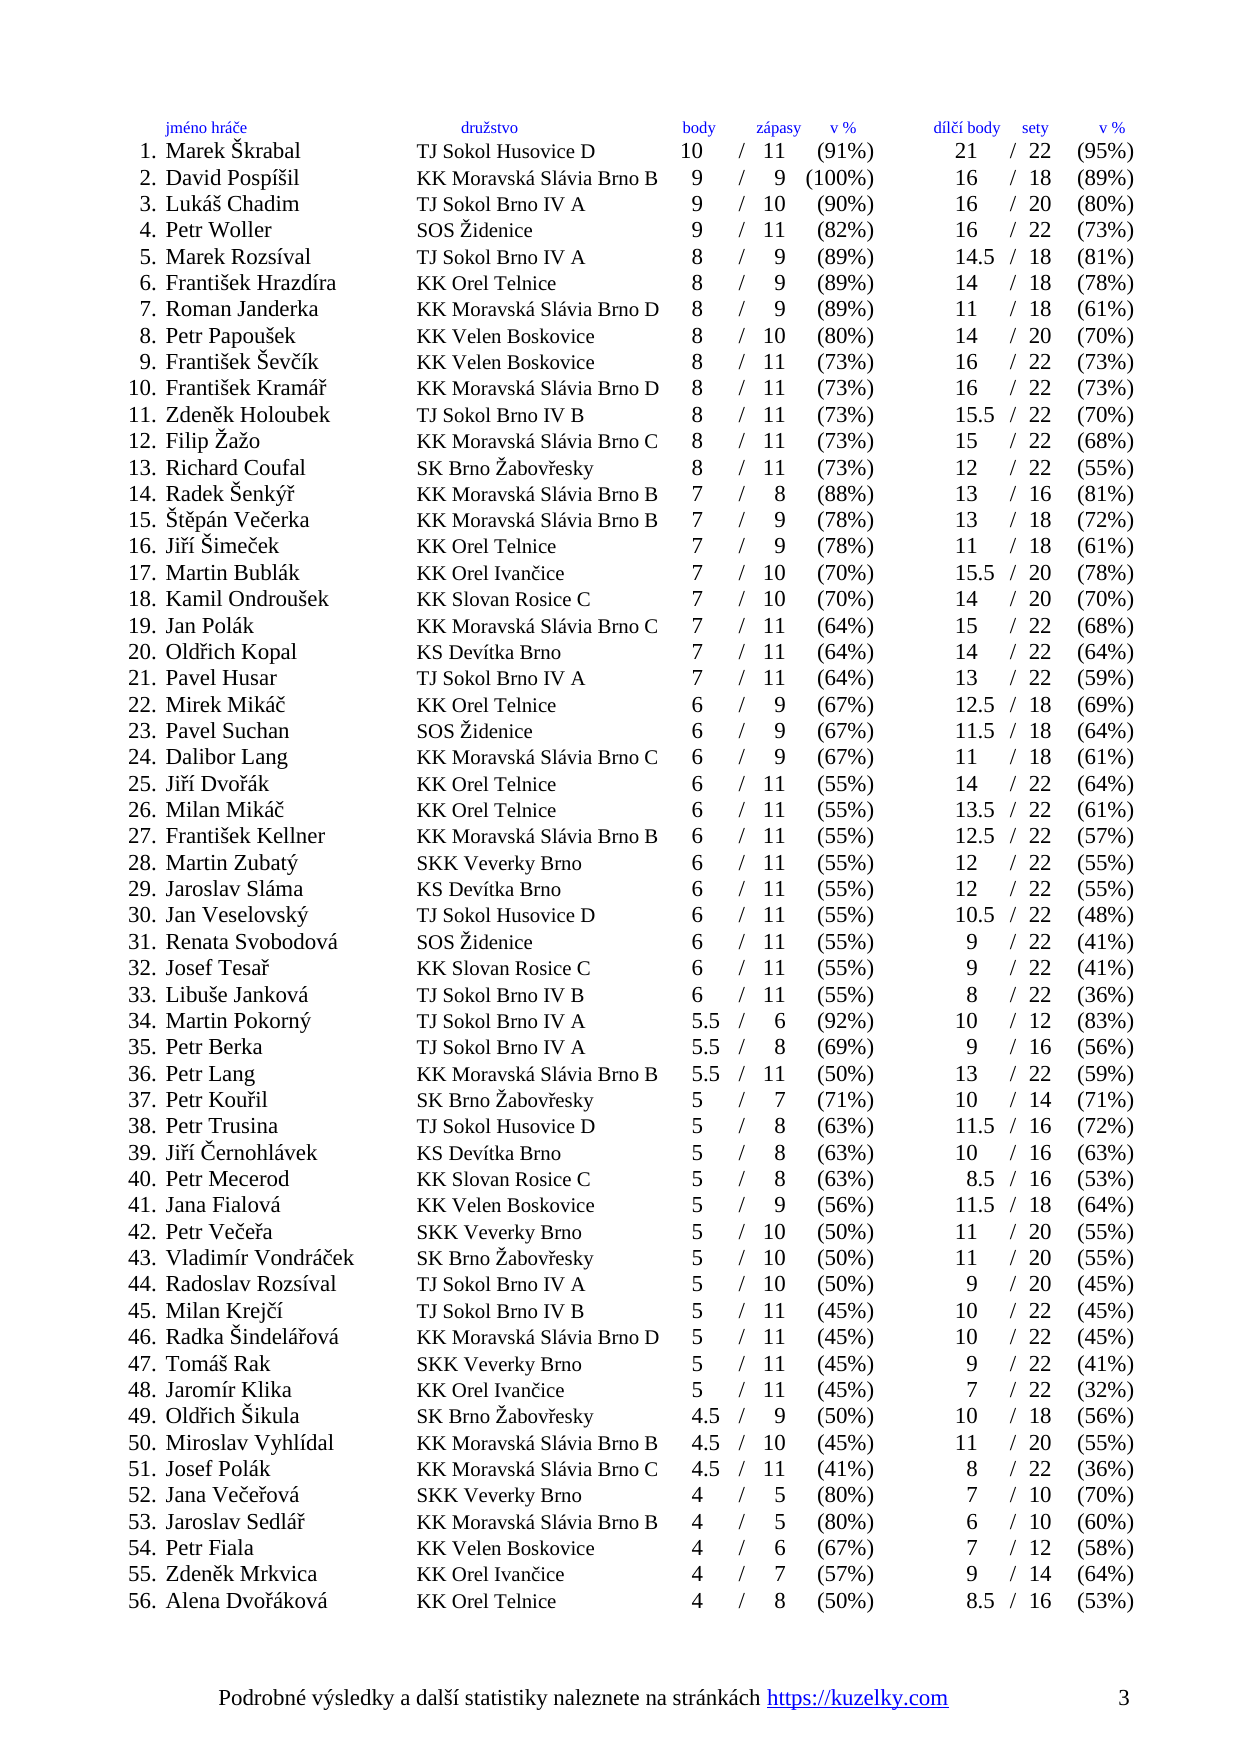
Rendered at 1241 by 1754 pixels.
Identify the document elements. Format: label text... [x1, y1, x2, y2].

text 52. Jana Večeřová SKK Veverky Brno 4 / 5 (80%) 7 / 10 (70%) [106, 1481, 1134, 1508]
text 56. Alena Dvořáková KK Orel Telnice 4 / 8 (50%) 8.5 / 16 (53%) [106, 1587, 1134, 1613]
text 45. Milan Krejčí TJ Sokol Brno IV B 5 / 11 (45%) 10 / 22 (45%) [106, 1297, 1134, 1323]
text 50. Miroslav Vyhlídal KK Moravská Slávia Brno B 4.5 / 10 (45%) 11 / 20 (55%) [106, 1429, 1134, 1455]
text 17. Martin Bublák KK Orel Ivančice 7 / 10 (70%) 15.5 / 20 (78%) [106, 559, 1134, 585]
text 1. Marek Škrabal TJ Sokol Husovice D 10 / 11 (91%) 21 / 22 (95%) [106, 137, 1134, 164]
text 29. Jaroslav Sláma KS Devítka Brno 6 / 11 (55%) 12 / 22 (55%) [106, 875, 1134, 902]
text 33. Libuše Janková TJ Sokol Brno IV B 6 / 11 (55%) 8 / 22 (36%) [106, 981, 1134, 1007]
text 25. Jiří Dvořák KK Orel Telnice 6 / 11 (55%) 14 / 22 (64%) [106, 770, 1134, 796]
text 55. Zdeněk Mrkvica KK Orel Ivančice 4 / 7 (57%) 9 / 14 (64%) [106, 1560, 1134, 1587]
text 34. Martin Pokorný TJ Sokol Brno IV A 5.5 / 6 (92%) 10 / 12 (83%) [106, 1007, 1134, 1033]
text 8. Petr Papoušek KK Velen Boskovice 8 / 10 (80%) 14 / 20 (70%) [106, 322, 1134, 348]
text 49. Oldřich Šikula SK Brno Žabovřesky 4.5 / 9 (50%) 10 / 18 (56%) [106, 1402, 1134, 1429]
text 31. Renata Svobodová SOS Židenice 6 / 11 (55%) 9 / 22 (41%) [106, 928, 1134, 954]
text 47. Tomáš Rak SKK Veverky Brno 5 / 11 (45%) 9 / 22 (41%) [106, 1349, 1134, 1376]
text 48. Jaromír Klika KK Orel Ivančice 5 / 11 (45%) 7 / 22 (32%) [106, 1376, 1134, 1402]
text 32. Josef Tesař KK Slovan Rosice C 6 / 11 (55%) 9 / 22 (41%) [106, 954, 1134, 981]
text 43. Vladimír Vondráček SK Brno Žabovřesky 5 / 10 (50%) 11 / 20 (55%) [106, 1244, 1134, 1271]
text 30. Jan Veselovský TJ Sokol Husovice D 6 / 11 (55%) 10.5 / 22 (48%) [106, 902, 1134, 928]
text 10. František Kramář KK Moravská Slávia Brno D 8 / 11 (73%) 16 / 22 (73%) [106, 374, 1134, 401]
text 39. Jiří Černohlávek KS Devítka Brno 5 / 8 (63%) 10 / 16 (63%) [106, 1139, 1134, 1165]
text 21. Pavel Husar TJ Sokol Brno IV A 7 / 11 (64%) 13 / 22 (59%) [106, 664, 1134, 691]
text jméno hráče družstvo body zápasy v % dílčí body sety v % [106, 118, 1134, 137]
text 23. Pavel Suchan SOS Židenice 6 / 9 (67%) 11.5 / 18 (64%) [106, 717, 1134, 743]
text 13. Richard Coufal SK Brno Žabovřesky 8 / 11 (73%) 12 / 22 (55%) [106, 453, 1134, 480]
text 2. David Pospíšil KK Moravská Slávia Brno B 9 / 9 (100%) 16 / 18 (89%) [106, 164, 1134, 190]
text 40. Petr Mecerod KK Slovan Rosice C 5 / 8 (63%) 8.5 / 16 (53%) [106, 1165, 1134, 1191]
text 5. Marek Rozsíval TJ Sokol Brno IV A 8 / 9 (89%) 14.5 / 18 (81%) [106, 243, 1134, 269]
text 24. Dalibor Lang KK Moravská Slávia Brno C 6 / 9 (67%) 11 / 18 (61%) [106, 743, 1134, 770]
text 41. Jana Fialová KK Velen Boskovice 5 / 9 (56%) 11.5 / 18 (64%) [106, 1191, 1134, 1218]
text 6. František Hrazdíra KK Orel Telnice 8 / 9 (89%) 14 / 18 (78%) [106, 269, 1134, 295]
text 7. Roman Janderka KK Moravská Slávia Brno D 8 / 9 (89%) 11 / 18 (61%) [106, 295, 1134, 322]
text 54. Petr Fiala KK Velen Boskovice 4 / 6 (67%) 7 / 12 (58%) [106, 1534, 1134, 1560]
text 22. Mirek Mikáč KK Orel Telnice 6 / 9 (67%) 12.5 / 18 (69%) [106, 691, 1134, 717]
text 35. Petr Berka TJ Sokol Brno IV A 5.5 / 8 (69%) 9 / 16 (56%) [106, 1033, 1134, 1060]
text 20. Oldřich Kopal KS Devítka Brno 7 / 11 (64%) 14 / 22 (64%) [106, 638, 1134, 664]
text 16. Jiří Šimeček KK Orel Telnice 7 / 9 (78%) 11 / 18 (61%) [106, 533, 1134, 559]
text 14. Radek Šenkýř KK Moravská Slávia Brno B 7 / 8 (88%) 13 / 16 (81%) [106, 480, 1134, 506]
text 46. Radka Šindelářová KK Moravská Slávia Brno D 5 / 11 (45%) 10 / 22 (45%) [106, 1323, 1134, 1349]
text 3. Lukáš Chadim TJ Sokol Brno IV A 9 / 10 (90%) 16 / 20 (80%) [106, 190, 1134, 216]
text 26. Milan Mikáč KK Orel Telnice 6 / 11 (55%) 13.5 / 22 (61%) [106, 796, 1134, 822]
text 12. Filip Žažo KK Moravská Slávia Brno C 8 / 11 (73%) 15 / 22 (68%) [106, 427, 1134, 453]
text 27. František Kellner KK Moravská Slávia Brno B 6 / 11 (55%) 12.5 / 22 (57%) [106, 822, 1134, 849]
text 18. Kamil Ondroušek KK Slovan Rosice C 7 / 10 (70%) 14 / 20 (70%) [106, 585, 1134, 612]
text 37. Petr Kouřil SK Brno Žabovřesky 5 / 7 (71%) 10 / 14 (71%) [106, 1086, 1134, 1112]
text 15. Štěpán Večerka KK Moravská Slávia Brno B 7 / 9 (78%) 13 / 18 (72%) [106, 506, 1134, 533]
text 28. Martin Zubatý SKK Veverky Brno 6 / 11 (55%) 12 / 22 (55%) [106, 849, 1134, 875]
text 9. František Ševčík KK Velen Boskovice 8 / 11 (73%) 16 / 22 (73%) [106, 348, 1134, 374]
text 11. Zdeněk Holoubek TJ Sokol Brno IV B 8 / 11 (73%) 15.5 / 22 (70%) [106, 401, 1134, 427]
text 53. Jaroslav Sedlář KK Moravská Slávia Brno B 4 / 5 (80%) 6 / 10 (60%) [106, 1508, 1134, 1534]
text 19. Jan Polák KK Moravská Slávia Brno C 7 / 11 (64%) 15 / 22 (68%) [106, 612, 1134, 638]
text 38. Petr Trusina TJ Sokol Husovice D 5 / 8 (63%) 11.5 / 16 (72%) [106, 1112, 1134, 1139]
text 4. Petr Woller SOS Židenice 9 / 11 (82%) 16 / 22 (73%) [106, 216, 1134, 243]
text 42. Petr Večeřa SKK Veverky Brno 5 / 10 (50%) 11 / 20 (55%) [106, 1218, 1134, 1244]
text 44. Radoslav Rozsíval TJ Sokol Brno IV A 5 / 10 (50%) 9 / 20 (45%) [106, 1271, 1134, 1297]
text 51. Josef Polák KK Moravská Slávia Brno C 4.5 / 11 (41%) 8 / 22 (36%) [106, 1455, 1134, 1481]
text 36. Petr Lang KK Moravská Slávia Brno B 5.5 / 11 (50%) 13 / 22 (59%) [106, 1060, 1134, 1086]
